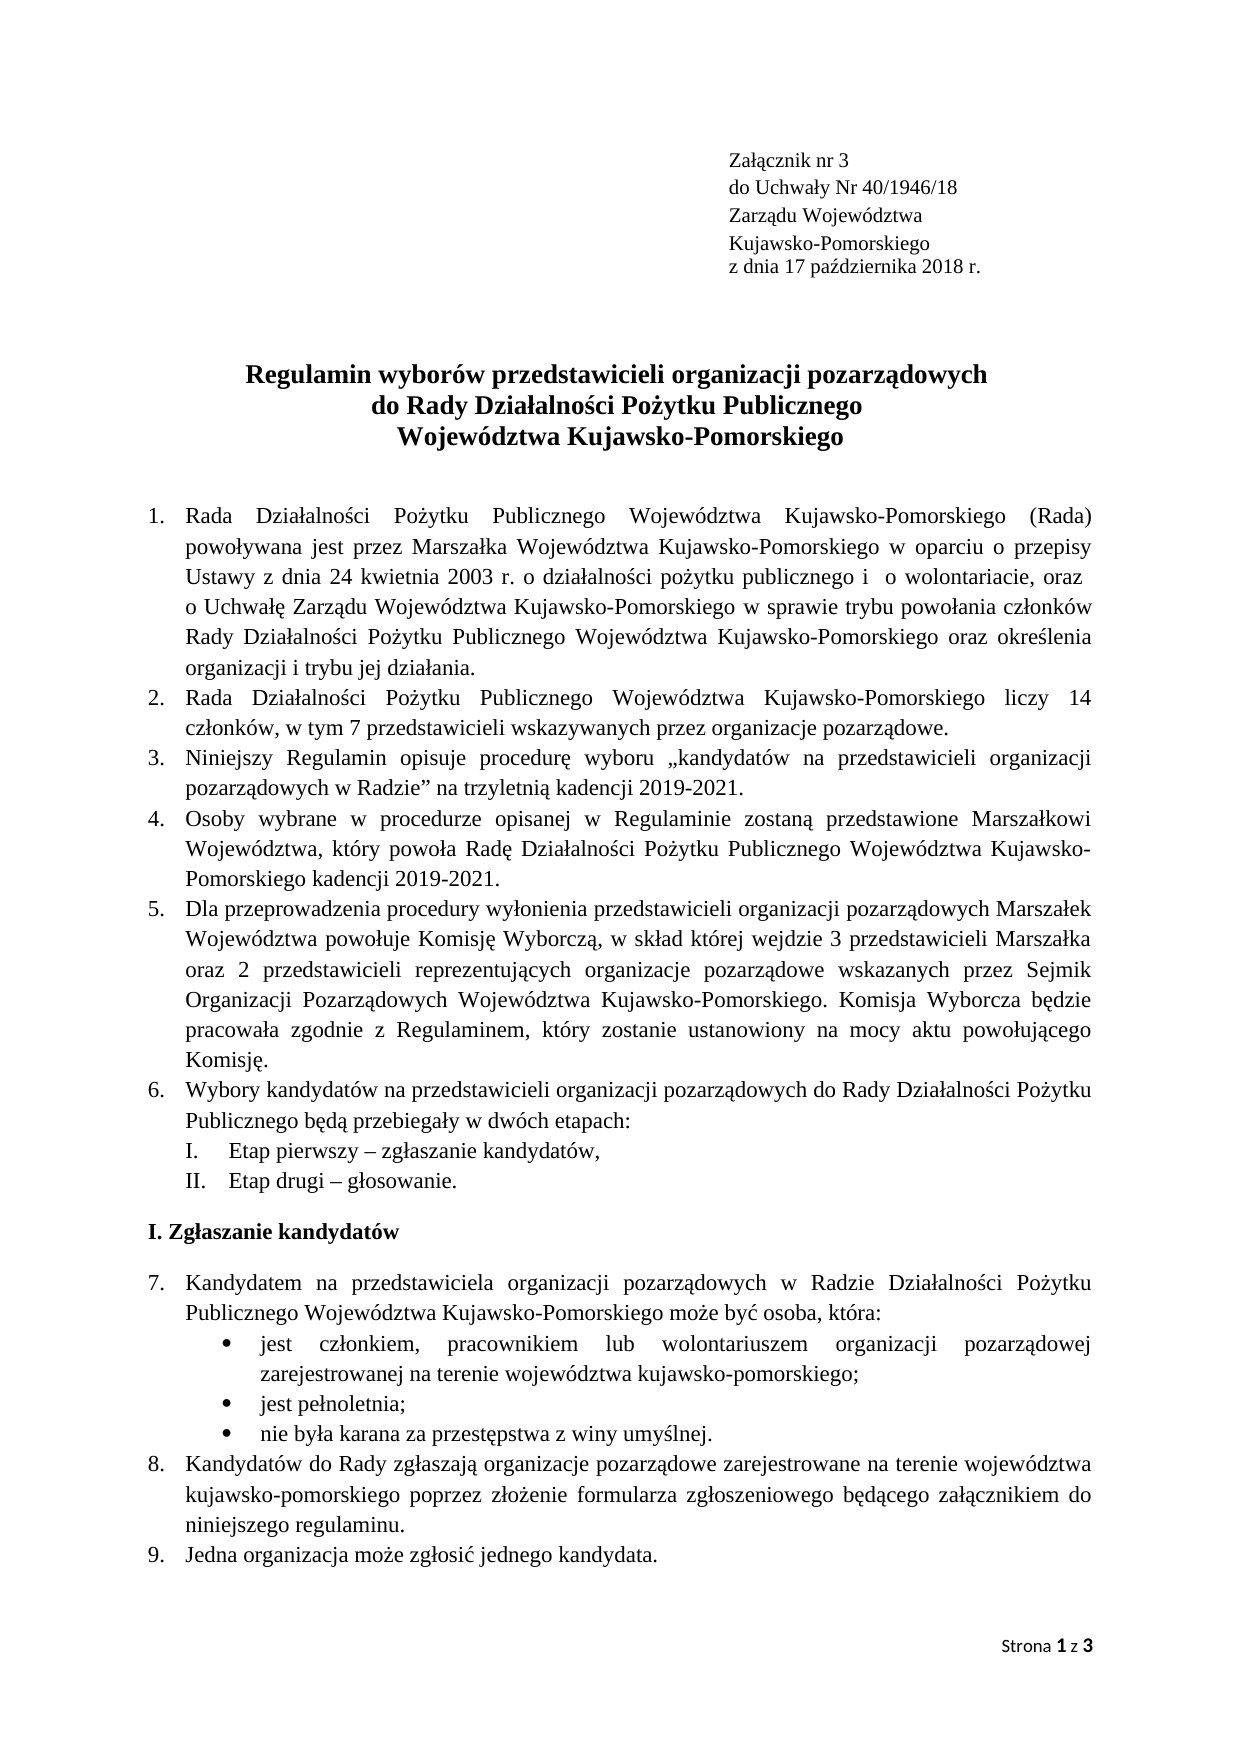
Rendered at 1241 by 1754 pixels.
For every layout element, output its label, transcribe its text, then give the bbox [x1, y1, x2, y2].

list Jedna organizacja może zgłosić jednego kandydata. [148, 1541, 1093, 1567]
text Kujawsko-Pomorskiego [729, 230, 1093, 254]
list Kandydatów do Rady zgłaszają organizacje pozarządowe zarejestrowane na terenie województwa kujawsko-pomorskiego poprzez złożenie formularza zgłoszeniowego będącego załącznikiem do niniejszego regulaminu. [148, 1451, 1093, 1537]
list jest członkiem, pracownikiem lub wolontariuszem organizacji pozarządowej zarejestrowanej na terenie województwa kujawsko-pomorskiego; [223, 1330, 1093, 1386]
text Regulamin wyborów przedstawicieli organizacji pozarządowych do Rady Działalności Pożytku Publicznego Województwa Kujawsko-Pomorskiego [148, 358, 1093, 452]
list Osoby wybrane w procedurze opisanej w Regulaminie zostaną przedstawione Marszałkowi Województwa, który powoła Radę Działalności Pożytku Publicznego Województwa Kujawsko-Pomorskiego kadencji 2019-2021. [148, 805, 1093, 891]
text z dnia 17 października 2018 r. [729, 254, 1093, 278]
list Etap drugi – głosowanie. [185, 1167, 1093, 1193]
list Rada Działalności Pożytku Publicznego Województwa Kujawsko-Pomorskiego liczy 14 członków, w tym 7 przedstawicieli wskazywanych przez organizacje pozarządowe. [148, 684, 1093, 740]
list jest pełnoletnia; [223, 1390, 1093, 1416]
list Rada Działalności Pożytku Publicznego Województwa Kujawsko-Pomorskiego (Rada) powoływana jest przez Marszałka Województwa Kujawsko-Pomorskiego w oparciu o przepisy Ustawy z dnia 24 kwietnia 2003 r. o działalności pożytku publicznego i o wolontariacie, oraz o Uchwałę Zarządu Województwa Kujawsko-Pomorskiego w sprawie trybu powołania członków Rady Działalności Pożytku Publicznego Województwa Kujawsko-Pomorskiego oraz określenia organizacji i trybu jej działania. [148, 503, 1093, 680]
text Załącznik nr 3 do Uchwały Nr 40/1946/18 Zarządu Województwa [729, 148, 1093, 227]
list Etap pierwszy – zgłaszanie kandydatów, [185, 1137, 1093, 1163]
list Dla przeprowadzenia procedury wyłonienia przedstawicieli organizacji pozarządowych Marszałek Województwa powołuje Komisję Wyborczą, w skład której wejdzie 3 przedstawicieli Marszałka oraz 2 przedstawicieli reprezentujących organizacje pozarządowe wskazanych przez Sejmik Organizacji Pozarządowych Województwa Kujawsko-Pomorskiego. Komisja Wyborcza będzie pracowała zgodnie z Regulaminem, który zostanie ustanowiony na mocy aktu powołującego Komisję. [148, 895, 1093, 1073]
list nie była karana za przestępstwa z winy umyślnej. [223, 1420, 1093, 1447]
list Wybory kandydatów na przedstawicieli organizacji pozarządowych do Rady Działalności Pożytku Publicznego będą przebiegały w dwóch etapach: [148, 1077, 1093, 1133]
list Kandydatem na przedstawiciela organizacji pozarządowych w Radzie Działalności Pożytku Publicznego Województwa Kujawsko-Pomorskiego może być osoba, która: [148, 1269, 1093, 1326]
text I. Zgłaszanie kandydatów [148, 1218, 1093, 1244]
list Niniejszy Regulamin opisuje procedurę wyboru „kandydatów na przedstawicieli organizacji pozarządowych w Radzie” na trzyletnią kadencji 2019-2021. [148, 744, 1093, 801]
